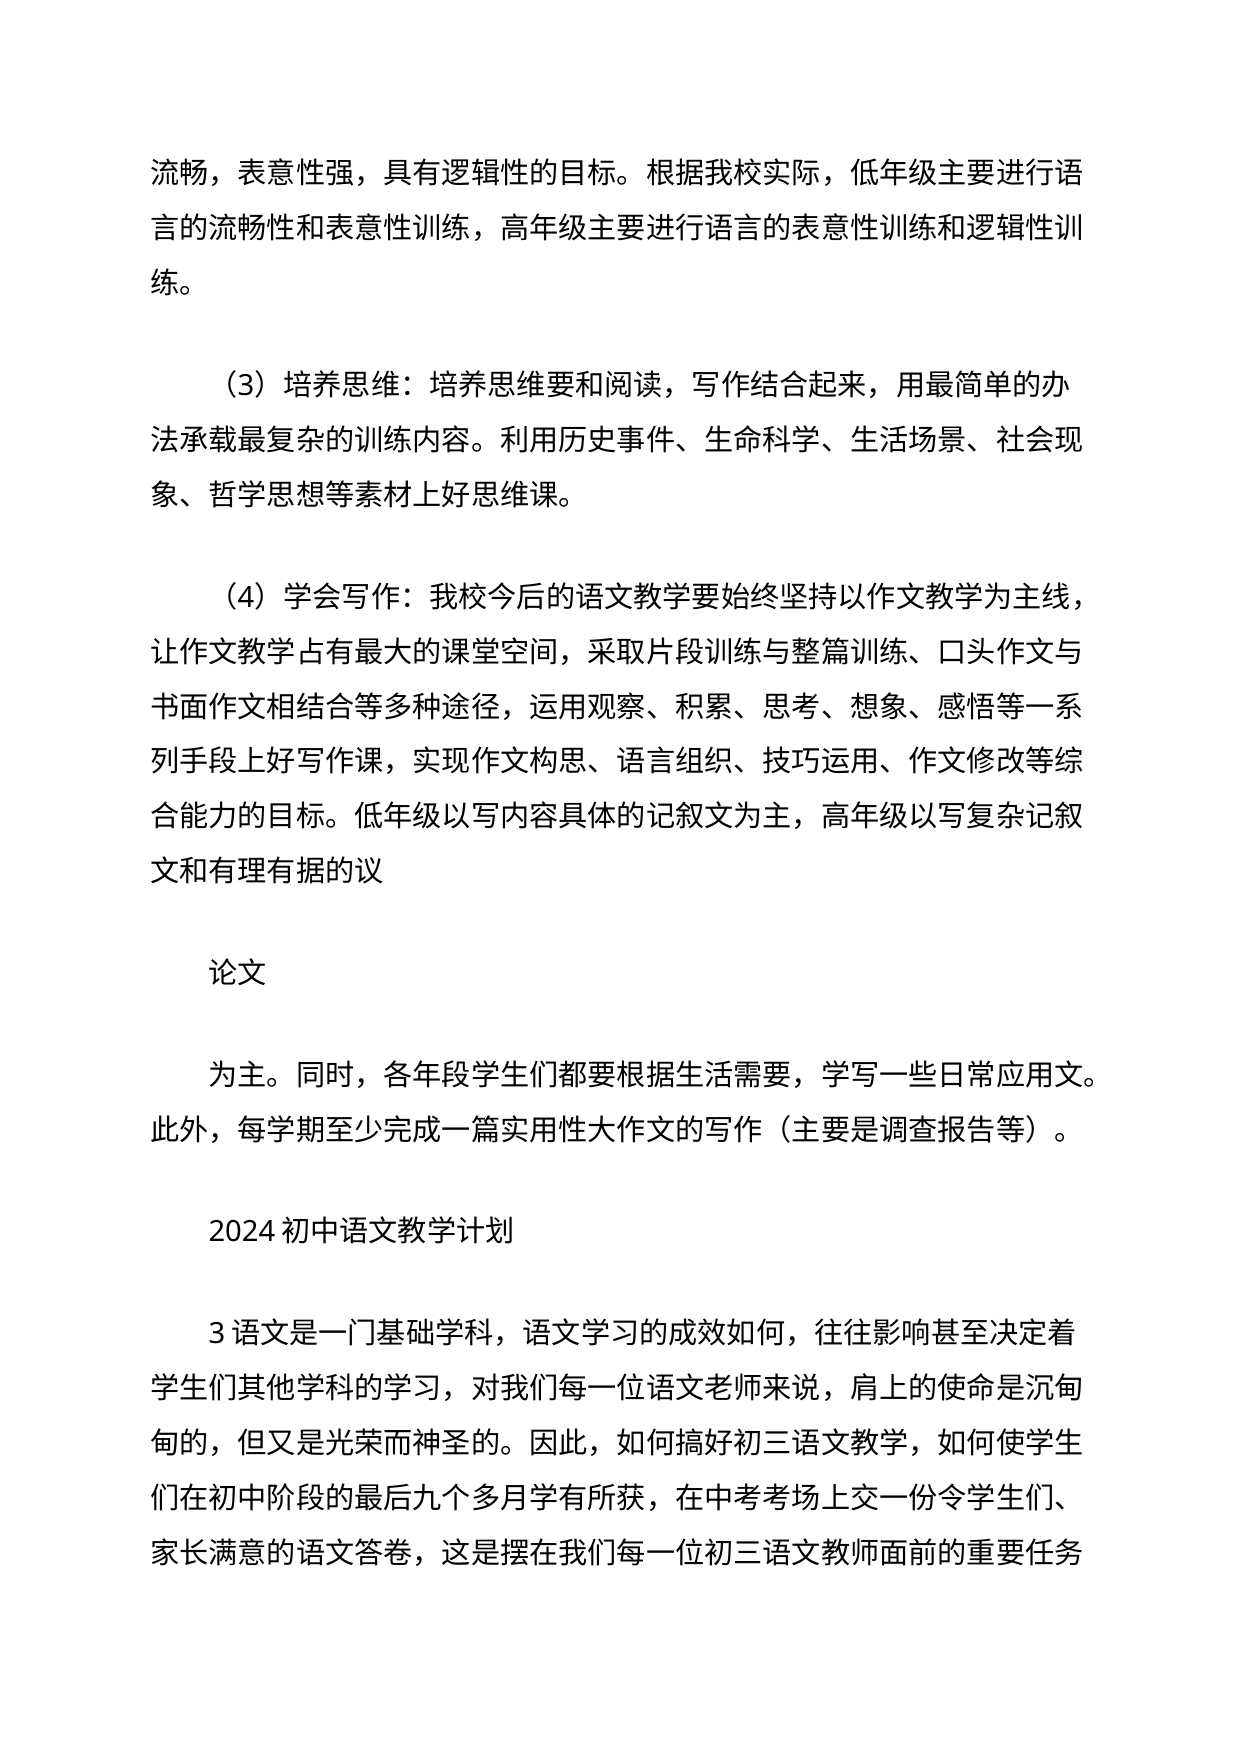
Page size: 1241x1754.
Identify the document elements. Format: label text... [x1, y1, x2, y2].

text 论文 [150, 949, 1090, 992]
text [150, 1310, 1090, 1572]
text 2024初中语文教学计划 [150, 1208, 1090, 1250]
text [150, 150, 1090, 302]
text （3）培养思维：培养思维要和阅读，写作结合起来，用最简单的办法承载最复杂的训练内容。利用历史事件、生命科学、生活场景、社会现象、哲学思想等素材上好思维课。 [150, 362, 1090, 514]
text （4）学会写作：我校今后的语文教学要始终坚持以作文教学为主线，让作文教学占有最大的课堂空间，采取片段训练与整篇训练、口头作文与书面作文相结合等多种途径，运用观察、积累、思考、想象、感悟等一系列手段上好写作课，实现作文构思、语言组织、技巧运用、作文修改等综合能力的目标。低年级以写内容具体的记叙文为主，高年级以写复杂记叙文和有理有据的议 [150, 573, 1090, 890]
text 为主。同时，各年段学生们都要根据生活需要，学写一些日常应用文。此外，每学期至少完成一篇实用性大作文的写作（主要是调查报告等）。 [150, 1051, 1090, 1148]
